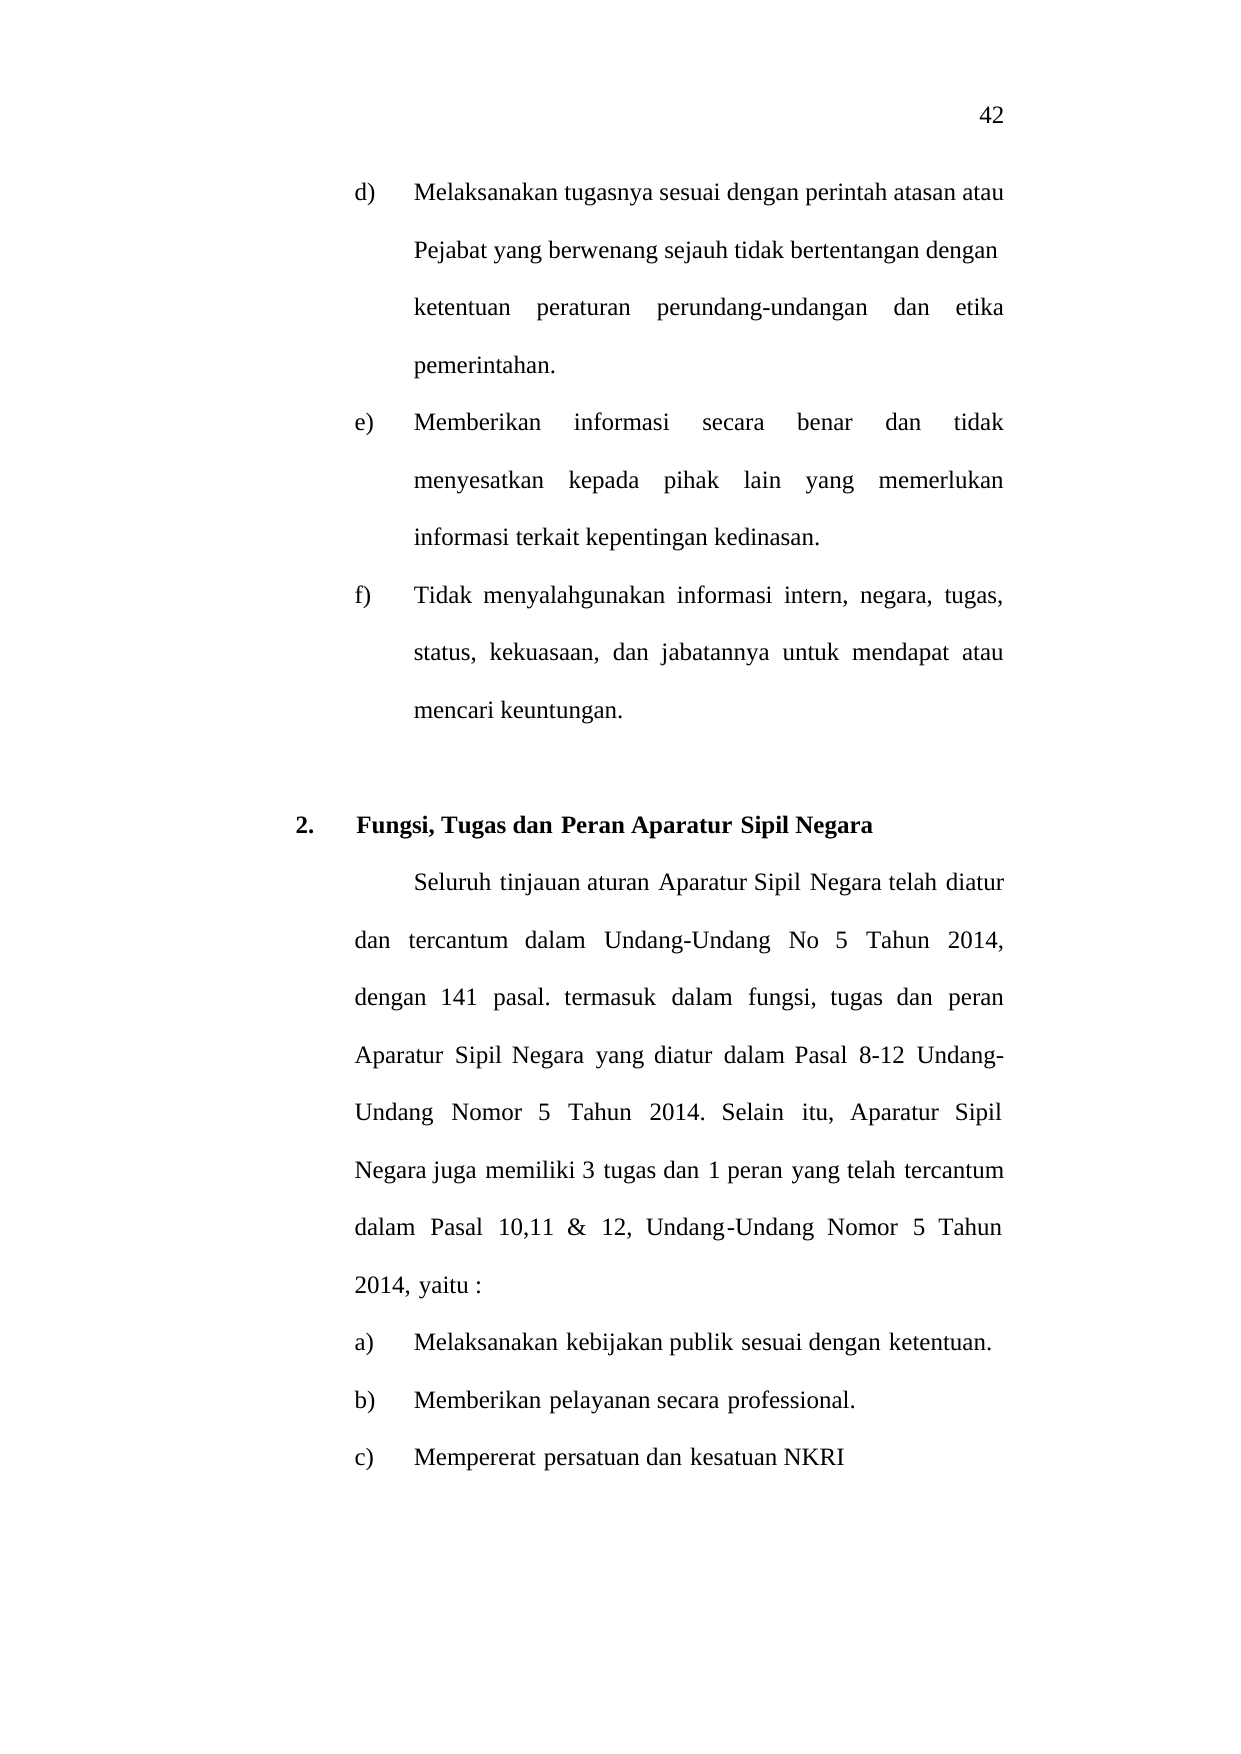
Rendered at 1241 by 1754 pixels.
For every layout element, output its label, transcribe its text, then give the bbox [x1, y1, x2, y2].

list Memberikanl pelayanan secaral professional. [354, 1385, 1004, 1413]
list Seluruhl tinjauan aturanl Aparatur Sipill Negara telahl diatur danl tercantum dalaml Undang-Undangl No 5l Tahun l2014, dengan 141l pasal. termasukl dalam lfungsi, tugas danl peran Aparaturl Sipil Negaral yang diaturl dalam Pasall 8-12l Undang-Undangl Nomor 5l Tahun l2014. Selain litu, Aparatur Sipill Negara jugal memiliki 3l tugas danl 1 peranl yang telahl tercantum dalaml Pasal l10,11 &l 12, Undangl-Undang Nomorl 5 Tahunl 2014, lyaitu : [354, 867, 1004, 1298]
list Memberikan informasi secara benar dan tidak menyesatkan kepada pihak lain yang memerlukan informasi terkait kepentingan kedinasan. [354, 407, 1004, 551]
list Melaksanakanl kebijakan publikl sesuai denganl ketentuan. [354, 1327, 1004, 1356]
list lFungsi, Tugas danl Peran Aparaturl Sipil Negaral [295, 810, 1004, 838]
list Mempereratl persatuan danl kesatuan NKRIl [354, 1442, 1004, 1471]
list Tidak menyalahgunakan informasi intern, negara, tugas, status, kekuasaan, dan jabatannya untuk mendapat atau mencari keuntungan. [354, 580, 1004, 723]
list ketentuan peraturan perundang-undangan dan etika pemerintahan. [413, 292, 1004, 378]
list Melaksanakan tugasnya sesuai dengan perintah atasan atau Pejabat yang berwenang sejauh tidak bertentangan dengan [354, 177, 1004, 263]
